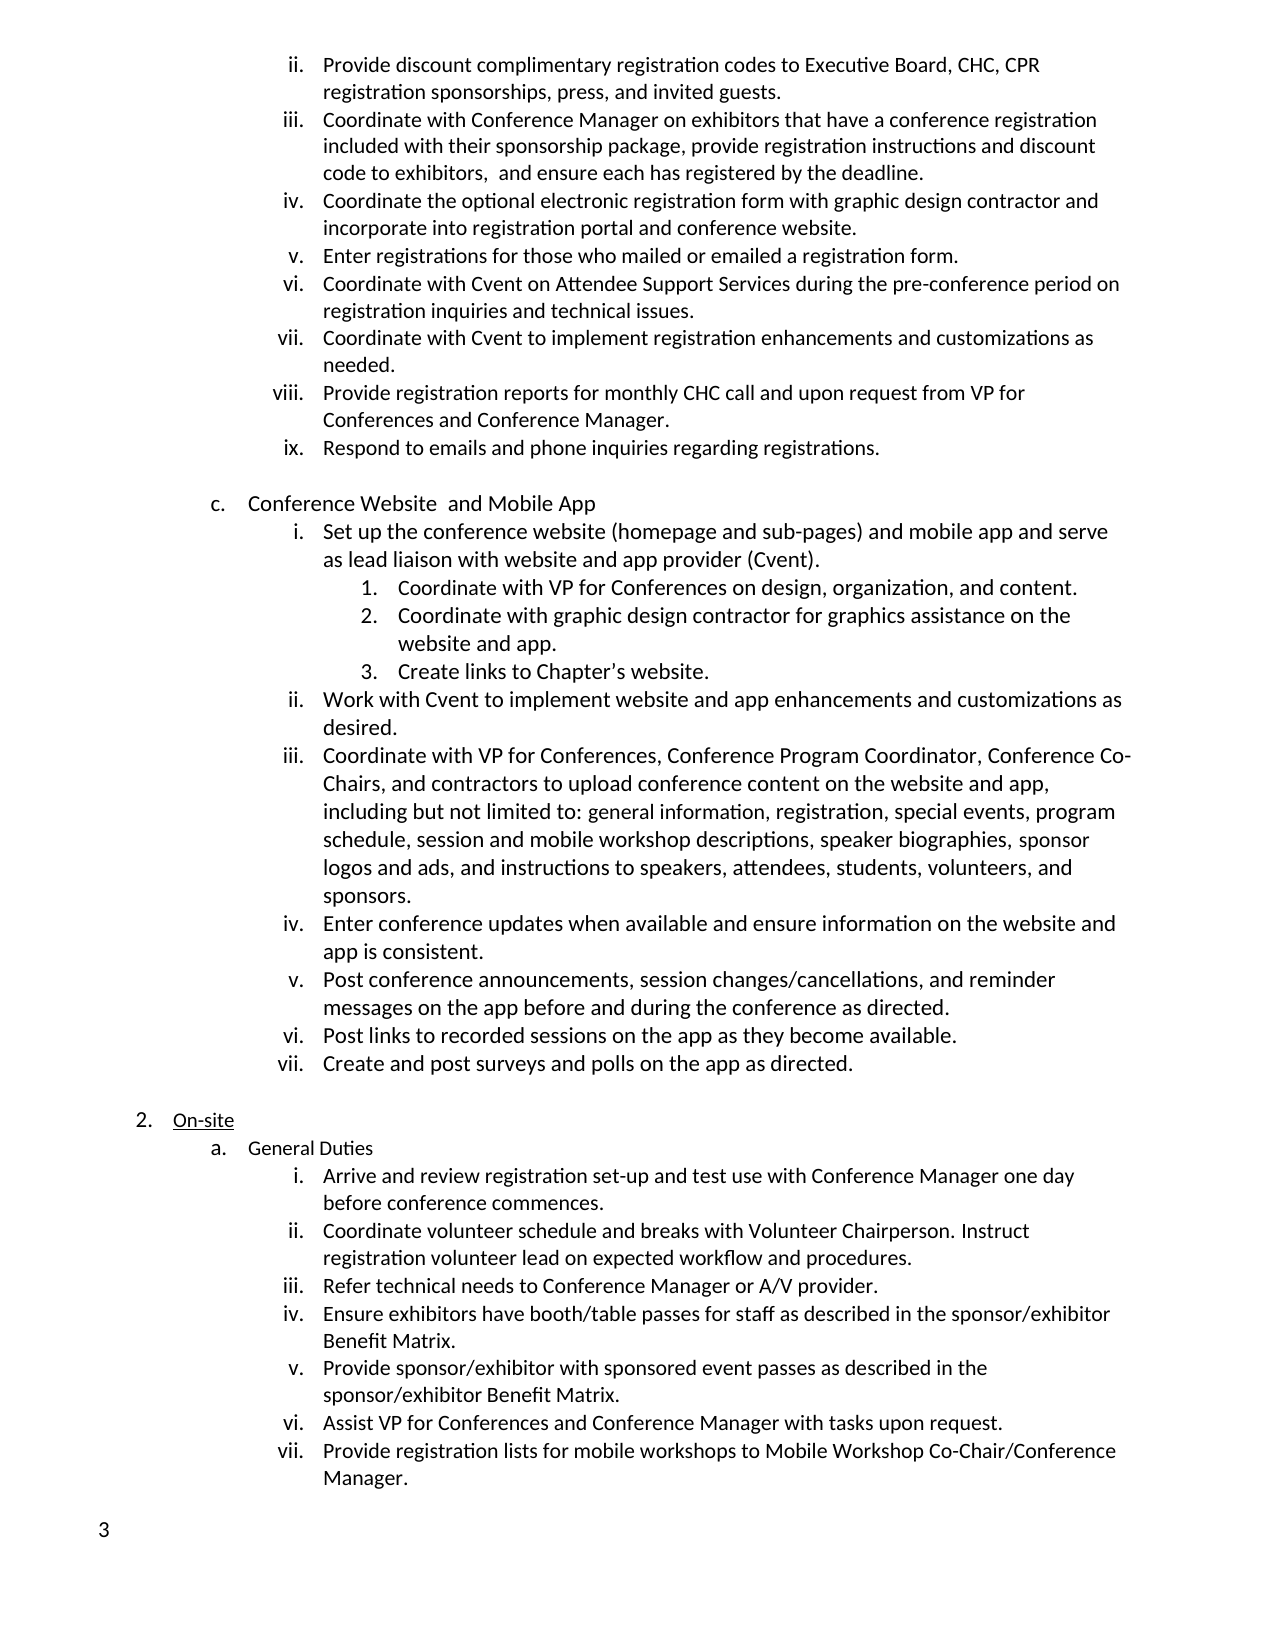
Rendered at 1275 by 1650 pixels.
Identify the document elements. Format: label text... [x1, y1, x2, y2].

list Enter conference updates when available and ensure information on the website and app is consistent. [304, 909, 1133, 965]
list Respond to emails and phone inquiries regarding registrations. [304, 433, 1133, 461]
list Post conference announcements, session changes/cancellations, and reminder messages on the app before and during the conference as directed. [304, 965, 1133, 1021]
list Post links to recorded sessions on the app as they become available. [304, 1021, 1133, 1049]
list Coordinate with Conference Manager on exhibitors that have a conference registration included with their sponsorship package, provide registration instructions and discount code to exhibitors, and ensure each has registered by the deadline. [304, 105, 1133, 186]
list Set up the conference website (homepage and sub-pages) and mobile app and serve as lead liaison with website and app provider (Cvent). [304, 517, 1133, 573]
list Refer technical needs to Conference Manager or A/V provider. [304, 1271, 1133, 1299]
list Assist VP for Conferences and Conference Manager with tasks upon request. [304, 1408, 1133, 1436]
list Coordinate the optional electronic registration form with graphic design contractor and incorporate into registration portal and conference website. [304, 186, 1133, 241]
list Coordinate with Cvent on Attendee Support Services during the pre-conference period on registration inquiries and technical issues. [304, 269, 1133, 323]
list Coordinate with VP for Conferences, Conference Program Coordinator, Conference Co-Chairs, and contractors to upload conference content on the website and app, including but not limited to: general information, registration, special events, program schedule, session and mobile workshop descriptions, speaker biographies, sponsor logos and ads, and instructions to speakers, attendees, students, volunteers, and sponsors. [304, 741, 1133, 909]
list Provide registration reports for monthly CHC call and upon request from VP for Conferences and Conference Manager. [304, 378, 1133, 433]
list Conference Website and Mobile App [210, 489, 1133, 517]
list Ensure exhibitors have booth/table passes for staff as described in the sponsor/exhibitor Benefit Matrix. [304, 1299, 1133, 1353]
list On-site [135, 1105, 1133, 1133]
list Create and post surveys and polls on the app as directed. [304, 1049, 1133, 1077]
list Provide sponsor/exhibitor with sponsored event passes as described in the sponsor/exhibitor Benefit Matrix. [304, 1353, 1133, 1408]
list Create links to Chapter’s website. [360, 657, 1133, 685]
list Enter registrations for those who mailed or emailed a registration form. [304, 241, 1133, 269]
list Work with Cvent to implement website and app enhancements and customizations as desired. [304, 685, 1133, 741]
list Provide discount complimentary registration codes to Executive Board, CHC, CPR registration sponsorships, press, and invited guests. [304, 50, 1133, 105]
list Coordinate with VP for Conferences on design, organization, and content. [360, 573, 1133, 601]
list Provide registration lists for mobile workshops to Mobile Workshop Co-Chair/Conference Manager. [304, 1436, 1133, 1491]
list General Duties [210, 1133, 1133, 1161]
list Coordinate volunteer schedule and breaks with Volunteer Chairperson. Instruct registration volunteer lead on expected workflow and procedures. [304, 1216, 1133, 1271]
list Coordinate with graphic design contractor for graphics assistance on the website and app. [360, 601, 1133, 657]
list Arrive and review registration set-up and test use with Conference Manager one day before conference commences. [304, 1161, 1133, 1216]
list Coordinate with Cvent to implement registration enhancements and customizations as needed. [304, 323, 1133, 378]
